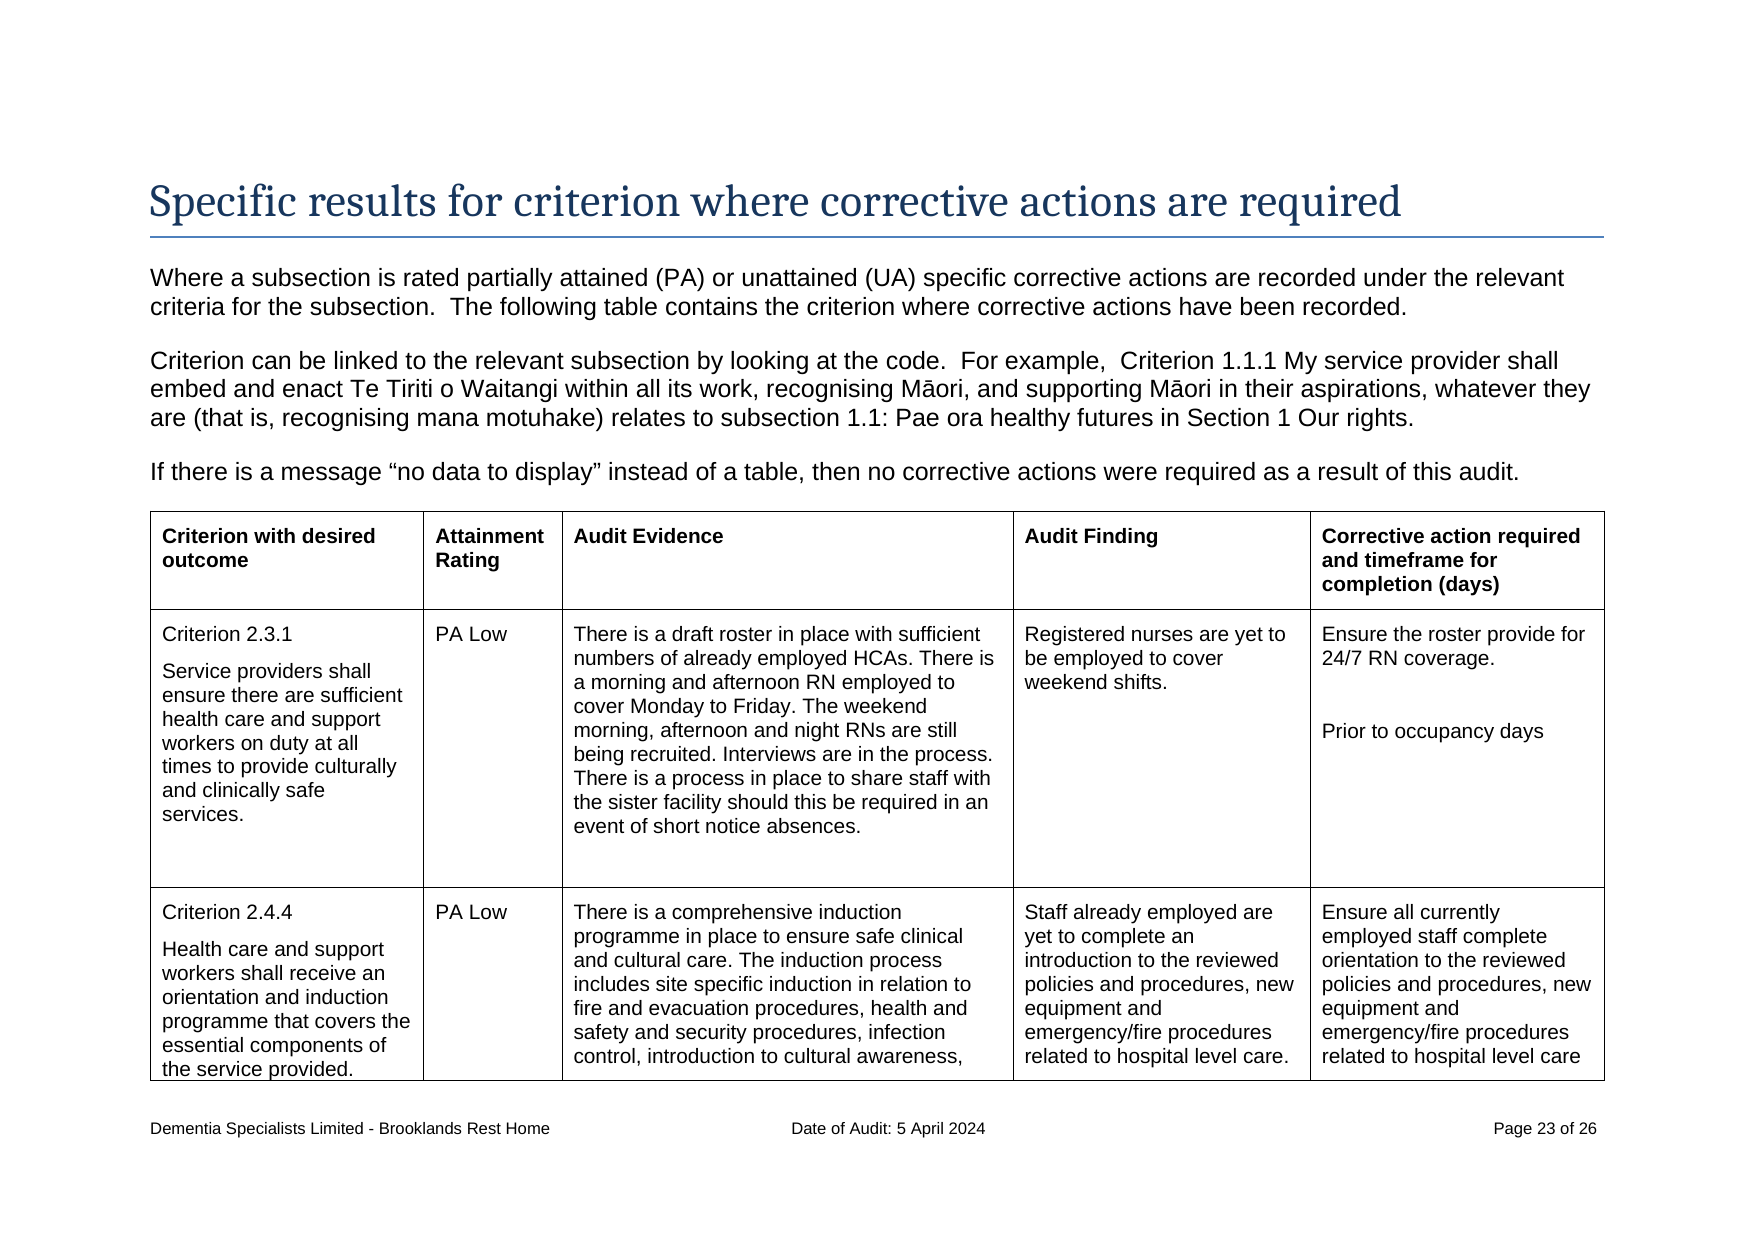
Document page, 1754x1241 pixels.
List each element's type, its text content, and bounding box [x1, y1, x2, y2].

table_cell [151, 888, 423, 1080]
text Criterion can be linked to the relevant subsection by looking at the code. For example, Criterion 1.1.1 My service provider shall embed and enact Te Tiriti o Waitangi within all its work, recognising Māori, and supporting Māori in their aspirations, whatever they are (that is, recognising mana motuhake) relates to subsection 1.1: Pae ora healthy futures in Section 1 Our rights. [150, 346, 1604, 432]
table_header Criterion with desired outcome [151, 512, 423, 608]
text Where a subsection is rated partially attained (PA) or unattained (UA) specific corrective actions are recorded under the relevant criteria for the subsection. The following table contains the criterion where corrective actions have been recorded. [150, 263, 1604, 321]
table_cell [563, 888, 1013, 1080]
text If there is a message “no data to display” instead of a table, then no corrective actions were required as a result of this audit. [150, 457, 1604, 486]
table_cell Ensure the roster provide for 24/7 RN coverage. Prior to occupancy days [1311, 610, 1604, 887]
table_header Audit Evidence [563, 512, 1013, 608]
table_cell PA Low [424, 610, 562, 887]
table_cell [1014, 888, 1310, 1080]
table_cell Registered nurses are yet to be employed to cover weekend shifts. [1014, 610, 1310, 887]
table_header Audit Finding [1014, 512, 1310, 608]
table_cell PA Low [424, 888, 562, 1080]
table_header Attainment Rating [424, 512, 562, 608]
table_header Corrective action required and timeframe for completion (days) [1311, 512, 1604, 608]
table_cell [1311, 888, 1604, 1080]
table_cell There is a draft roster in place with sufficient numbers of already employed HCAs. There is a morning and afternoon RN employed to cover Monday to Friday. The weekend morning, afternoon and night RNs are still being recruited. Interviews are in the process. There is a process in place to share staff with the sister facility should this be required in an event of short notice absences. [563, 610, 1013, 887]
table_cell Criterion 2.3.1 Service providers shall ensure there are sufficient health care and support workers on duty at all times to provide culturally and clinically safe services. [151, 610, 423, 887]
subtitle Specific results for criterion where corrective actions are required [150, 175, 1604, 236]
